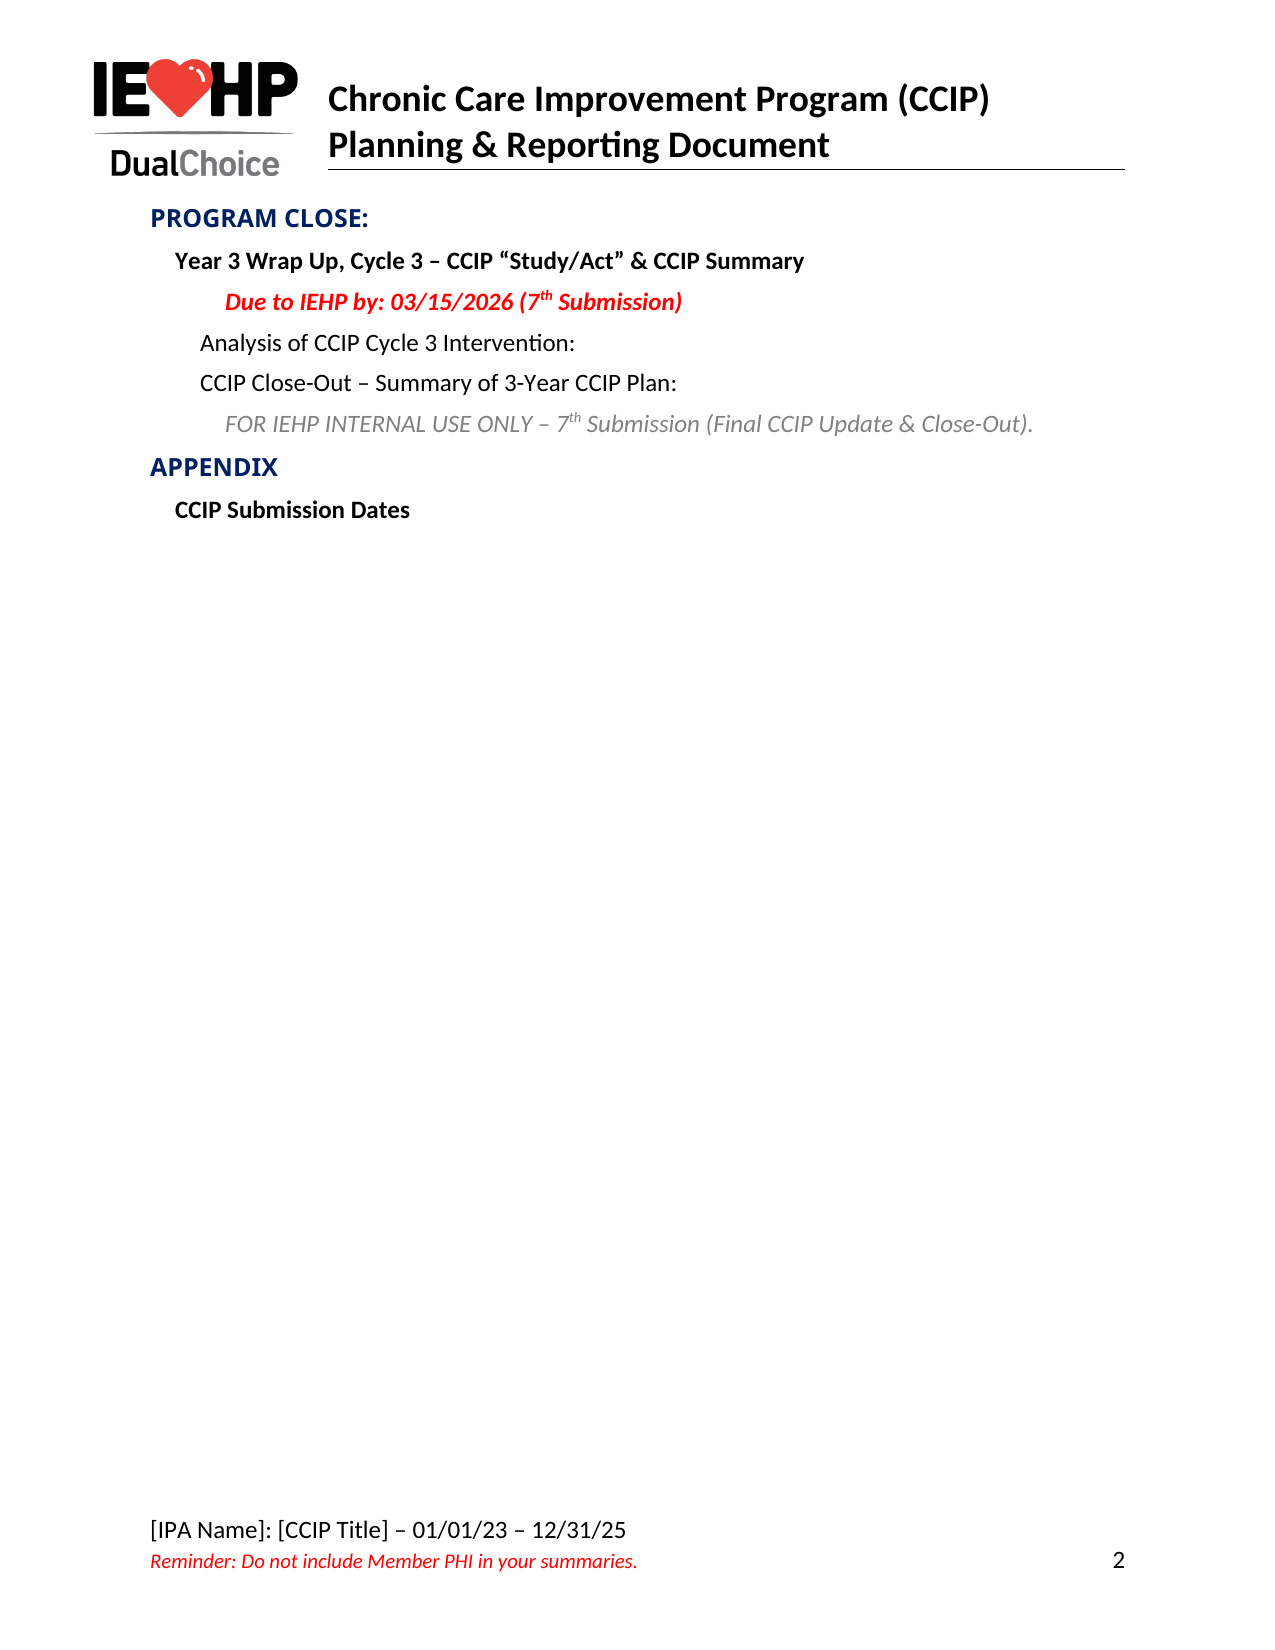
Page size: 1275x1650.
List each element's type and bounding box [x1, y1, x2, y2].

picture [93, 59, 298, 176]
